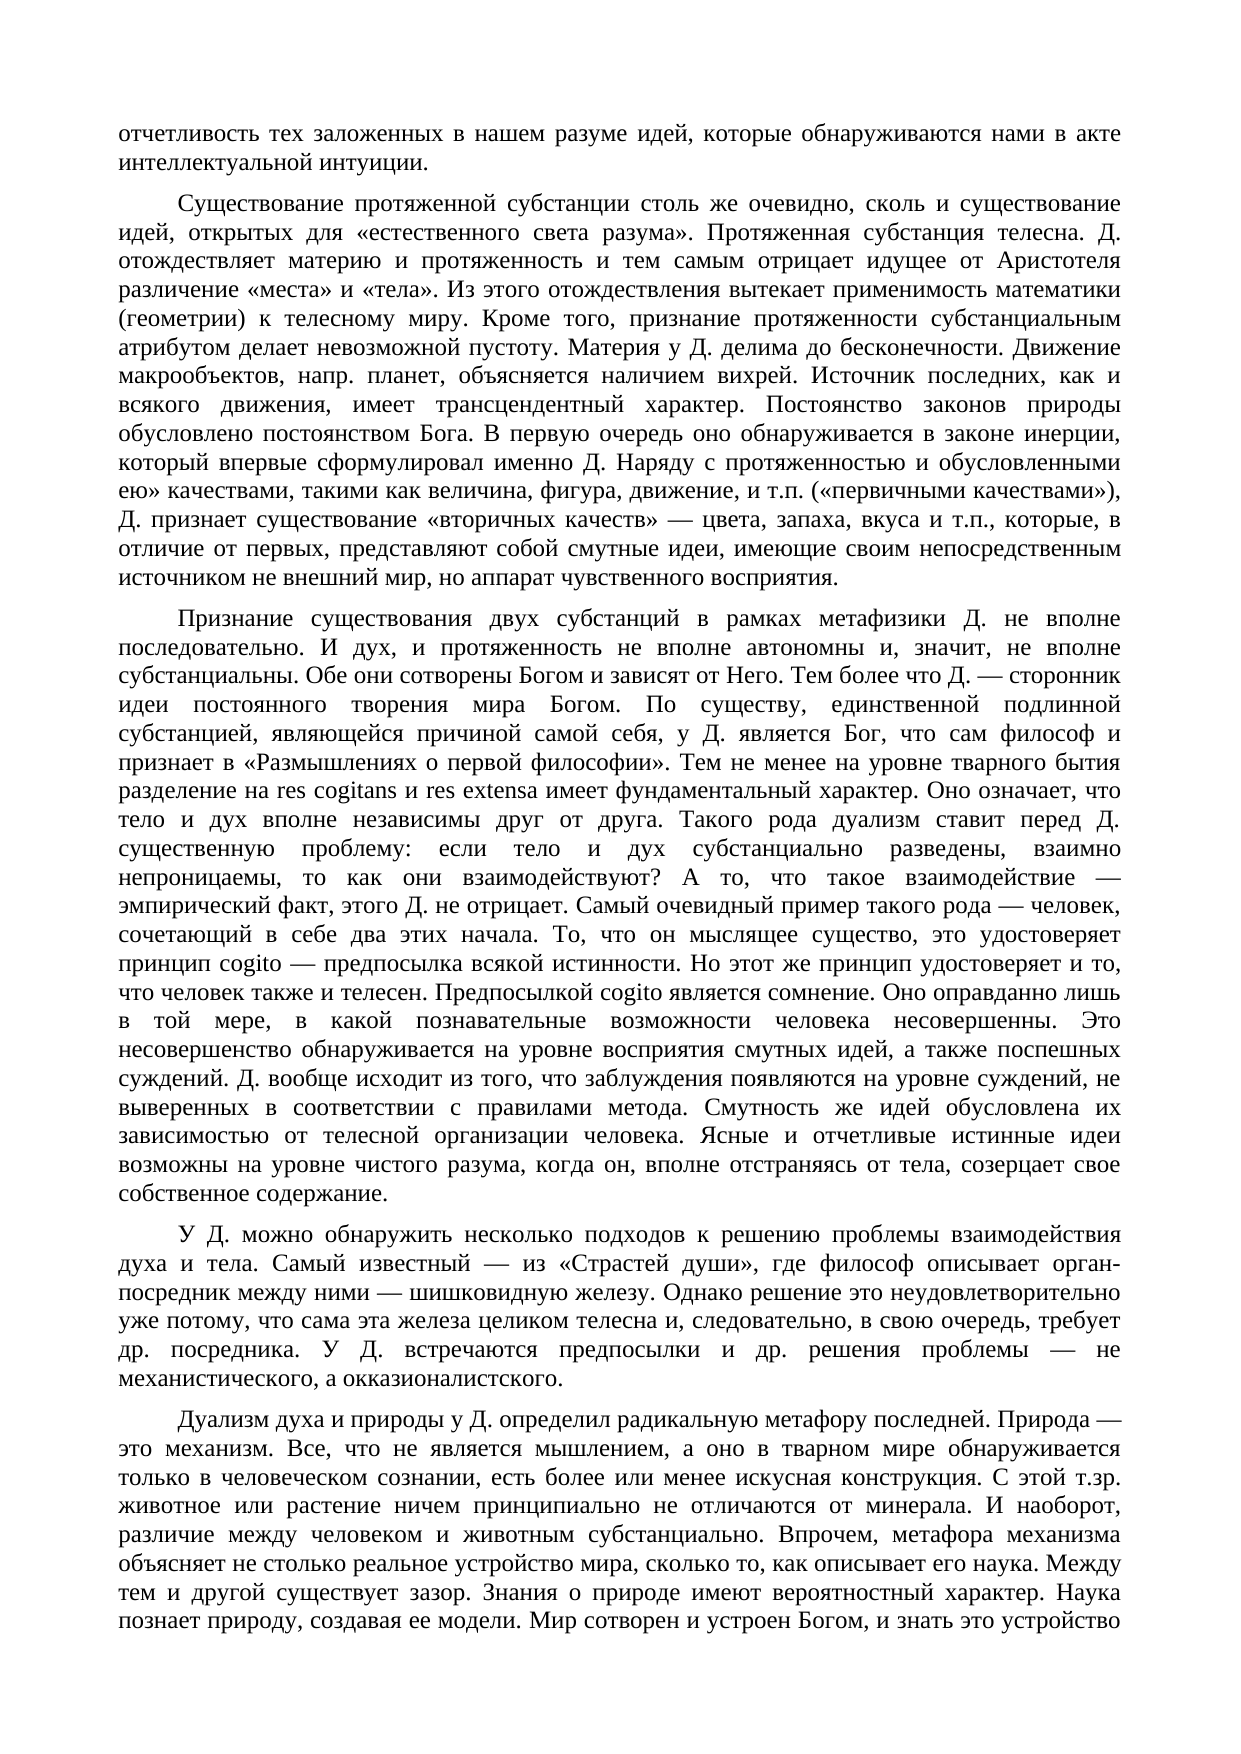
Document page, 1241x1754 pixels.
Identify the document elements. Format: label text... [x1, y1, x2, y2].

text Существование протяженной субстанции столь же очевидно, сколь и существование идей, открытых для «естественного света разума». Протяженная субстанция телесна. Д. отождествляет материю и протяженность и тем самым отрицает идущее от Аристотеля различение «места» и «тела». Из этого отождествления вытекает применимость математики (геометрии) к телесному миру. Кроме того, признание протяженности субстанциальным атрибутом делает невозможной пустоту. Материя у Д. делима до бесконечности. Движение макрообъектов, напр. планет, объясняется наличием вихрей. Источник последних, как и всякого движения, имеет трансцендентный характер. Постоянство законов природы обусловлено постоянством Бога. В первую очередь оно обнаруживается в законе инерции, который впервые сформулировал именно Д. Наряду с протяженностью и обусловленными ею» качествами, такими как величина, фигура, движение, и т.п. («первичными качествами»), Д. признает существование «вторичных качеств» — цвета, запаха, вкуса и т.п., которые, в отличие от первых, представляют собой смутные идеи, имеющие своим непосредственным источником не внешний мир, но аппарат чувственного восприятия. [118, 188, 1122, 591]
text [118, 118, 1122, 176]
text Признание существования двух субстанций в рамках метафизики Д. не вполне последовательно. И дух, и протяженность не вполне автономны и, значит, не вполне субстанциальны. Обе они сотворены Богом и зависят от Него. Тем более что Д. — сторонник идеи постоянного творения мира Богом. По существу, единственной подлинной субстанцией, являющейся причиной самой себя, у Д. является Бог, что сам философ и признает в «Размышлениях о первой философии». Тем не менее на уровне тварного бытия разделение на res cogitans и res extensa имеет фундаментальный характер. Оно означает, что тело и дух вполне независимы друг от друга. Такого рода дуализм ставит перед Д. существенную проблему: если тело и дух субстанциально разведены, взаимно непроницаемы, то как они взаимодействуют? А то, что такое взаимодействие — эмпирический факт, этого Д. не отрицает. Самый очевидный пример такого рода — человек, сочетающий в себе два этих начала. То, что он мыслящее существо, это удостоверяет принцип cogito — предпосылка всякой истинности. Но этот же принцип удостоверяет и то, что человек также и телесен. Предпосылкой cogito является сомнение. Оно оправданно лишь в той мере, в какой познавательные возможности человека несовершенны. Это несовершенство обнаруживается на уровне восприятия смутных идей, а также поспешных суждений. Д. вообще исходит из того, что заблуждения появляются на уровне суждений, не выверенных в соответствии с правилами метода. Смутность же идей обусловлена их зависимостью от телесной организации человека. Ясные и отчетливые истинные идеи возможны на уровне чистого разума, когда он, вполне отстраняясь от тела, созерцает свое собственное содержание. [118, 603, 1122, 1207]
text У Д. можно обнаружить несколько подходов к решению проблемы взаимодействия духа и тела. Самый известный — из «Страстей души», где философ описывает орган-посредник между ними — шишковидную железу. Однако решение это неудовлетворительно уже потому, что сама эта железа целиком телесна и, следовательно, в свою очередь, требует др. посредника. У Д. встречаются предпосылки и др. решения проблемы — не механистического, а окказионалистского. [118, 1219, 1122, 1392]
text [118, 1404, 1122, 1634]
